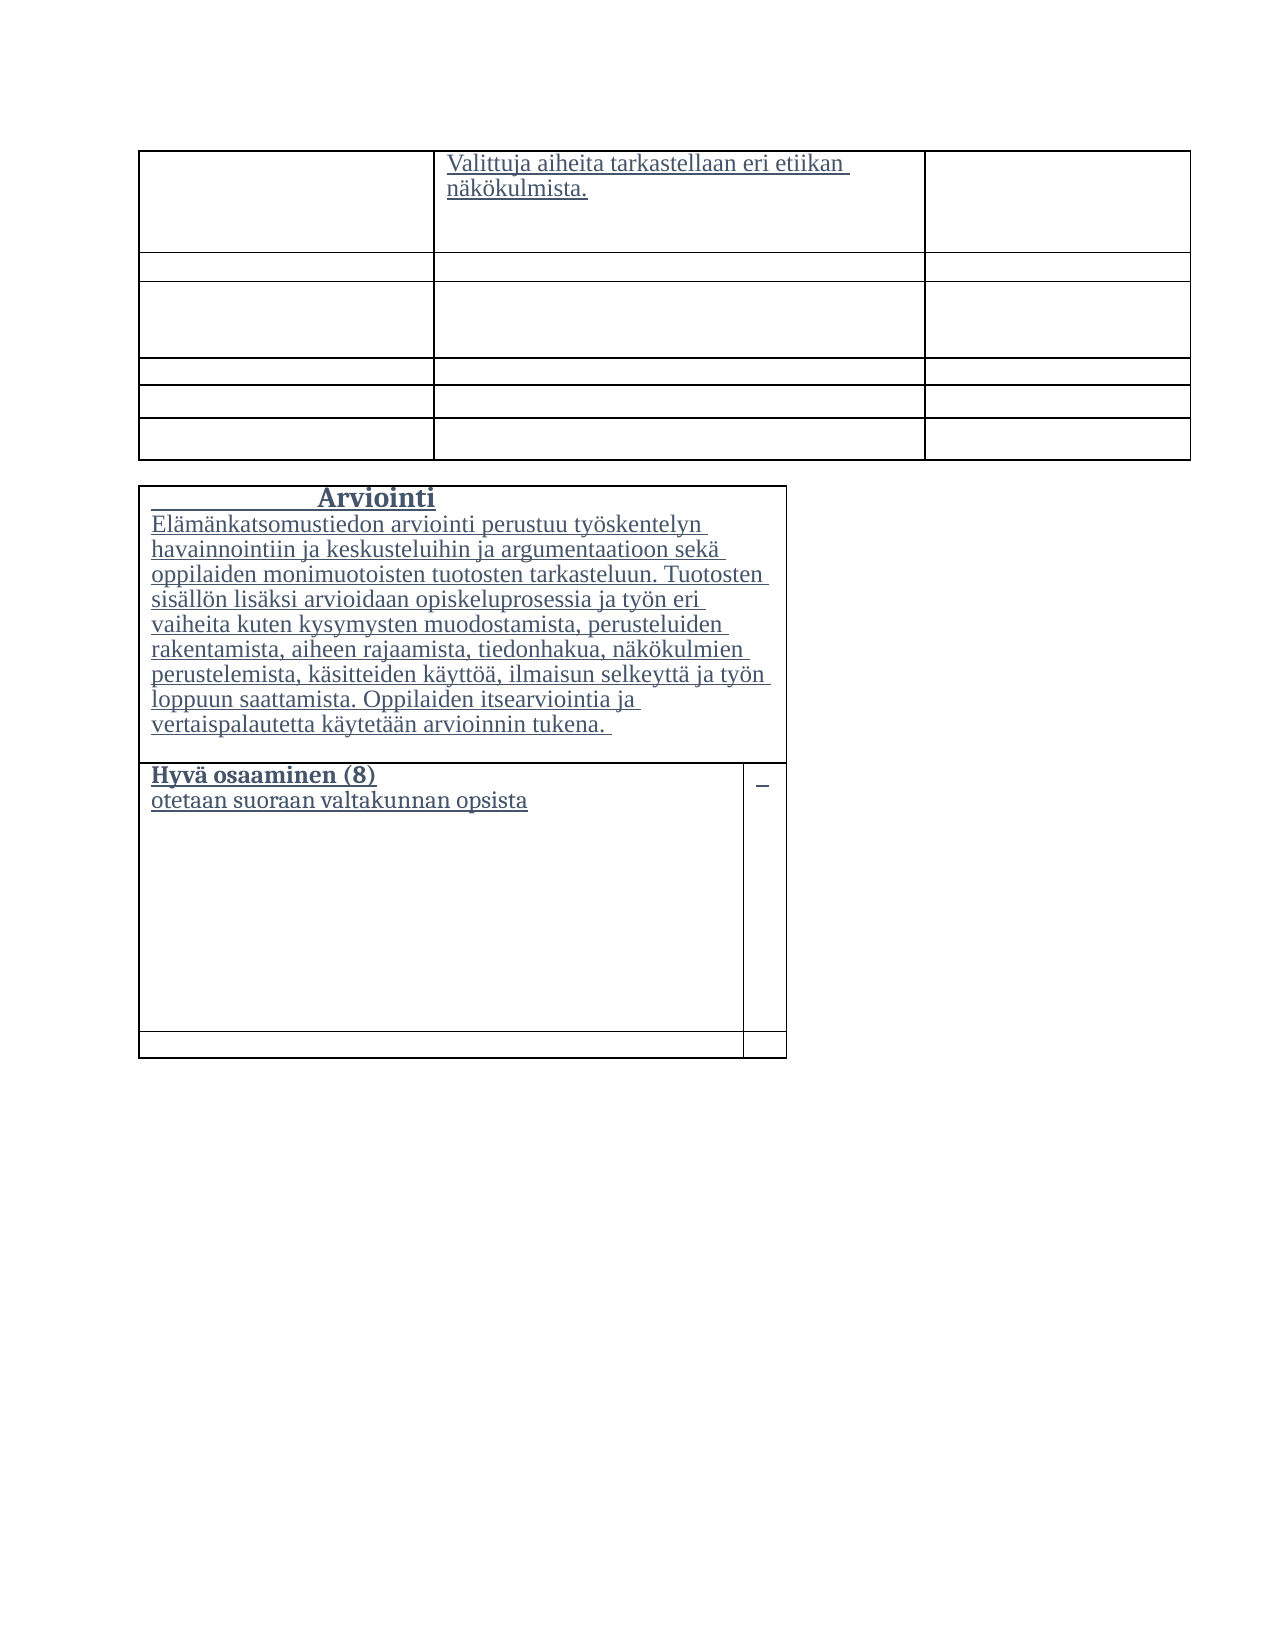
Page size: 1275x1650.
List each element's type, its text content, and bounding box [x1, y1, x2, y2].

table_cell [140, 419, 433, 459]
table_cell [926, 282, 1190, 357]
table_cell [926, 419, 1190, 459]
table_cell [926, 386, 1190, 417]
table_cell [744, 1032, 786, 1057]
table_header Arviointi Elämänkatsomustiedon arviointi perustuu työskentelyn havainnointiin ja keskusteluihin ja argumentaatioon sekä oppilaiden monimuotoisten tuotosten tarkasteluun. Tuotosten sisällön lisäksi arvioidaan opiskeluprosessia ja työn eri vaiheita kuten kysymysten muodostamista, perusteluiden rakentamista, aiheen rajaamista, tiedonhakua, näkökulmien perustelemista, käsitteiden käyttöä, ilmaisun selkeyttä ja työn loppuun saattamista. Oppilaiden itsearviointia ja vertaispalautetta käytetään arvioinnin tukena. [140, 487, 786, 762]
table_cell [435, 282, 924, 357]
table_cell [140, 282, 433, 357]
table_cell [435, 152, 924, 252]
table_cell [926, 253, 1190, 281]
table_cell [926, 152, 1190, 252]
table_cell [744, 764, 786, 1031]
table_cell Hyvä osaaminen (8) otetaan suoraan valtakunnan opsista [140, 764, 743, 1031]
table_cell [140, 359, 433, 384]
table_cell [435, 386, 924, 417]
table_cell [435, 419, 924, 459]
table_cell [140, 253, 433, 281]
table_cell [435, 359, 924, 384]
table_cell [140, 386, 433, 417]
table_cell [140, 152, 433, 252]
table_cell [926, 359, 1190, 384]
table_cell [140, 1032, 743, 1057]
table_cell [435, 253, 924, 281]
